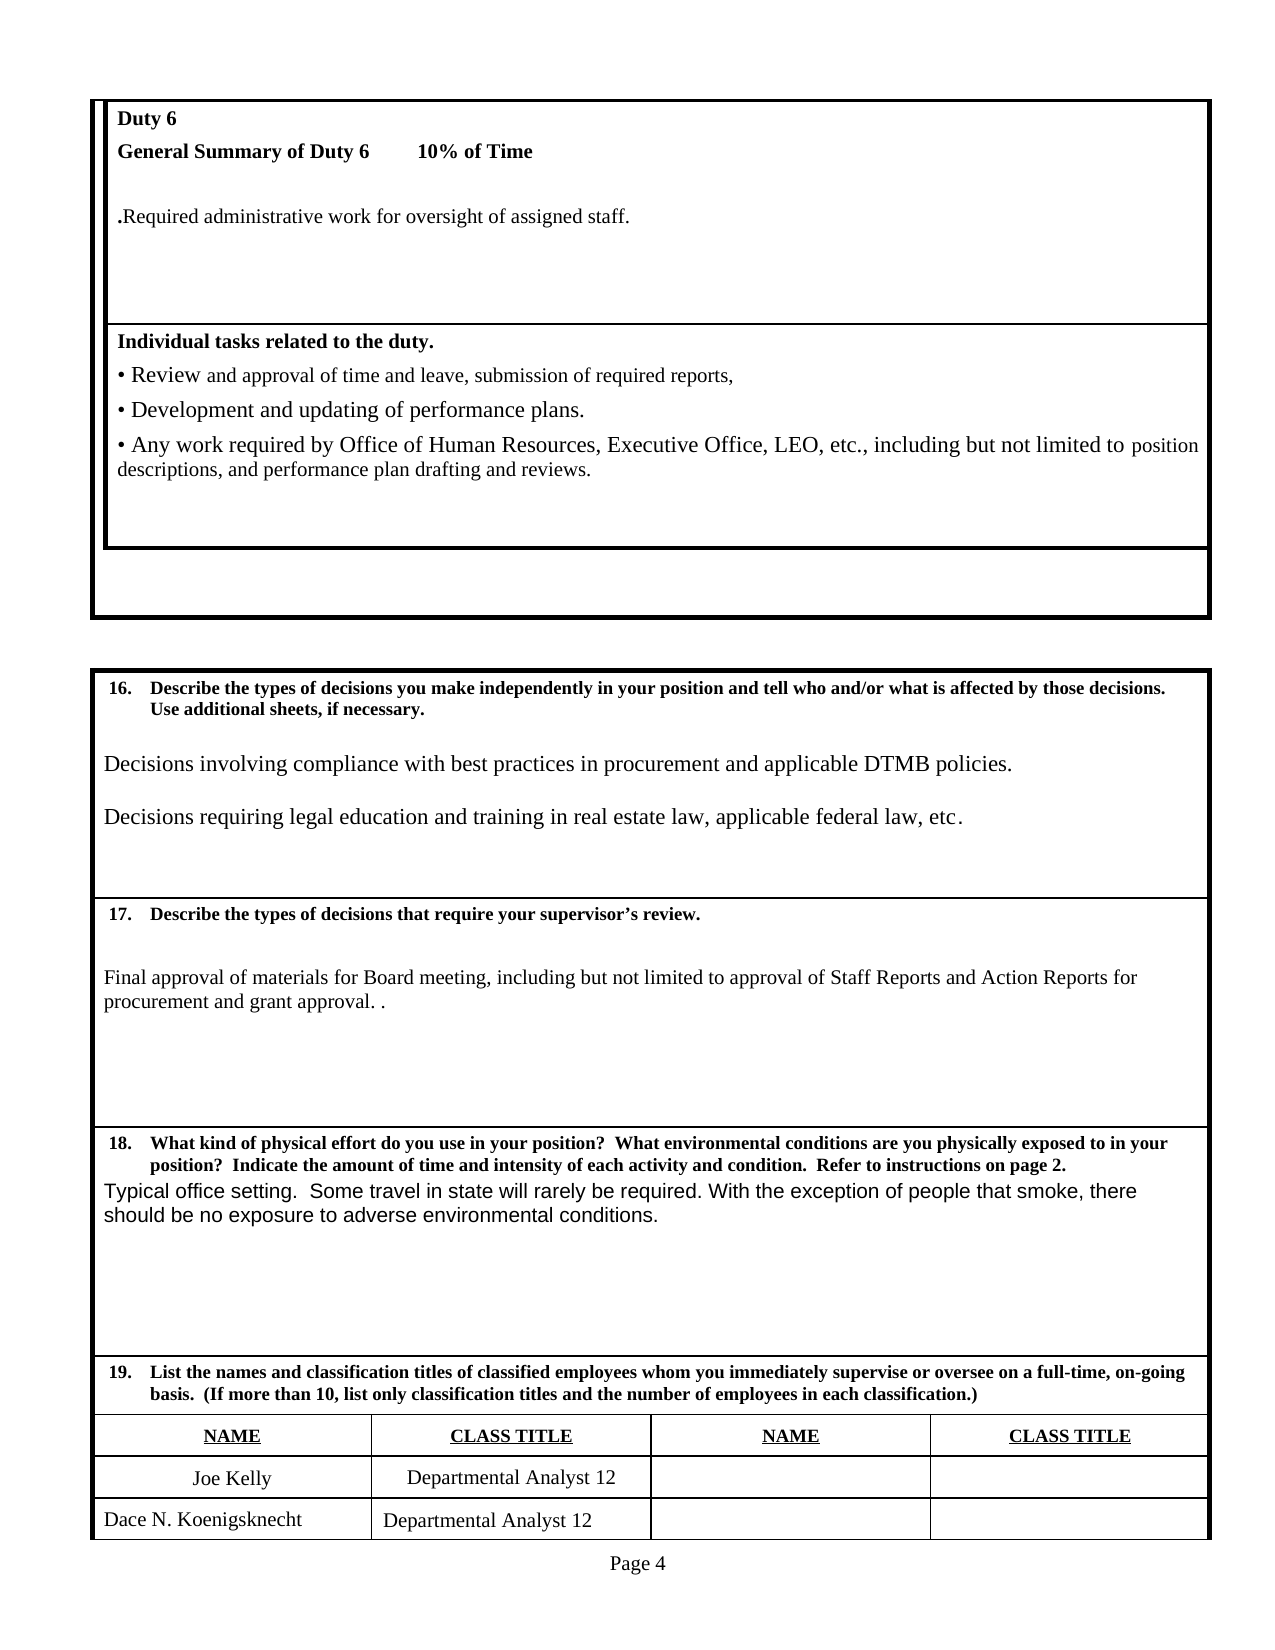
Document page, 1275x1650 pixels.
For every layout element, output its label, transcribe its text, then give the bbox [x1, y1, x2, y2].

table_cell CLASS TITLE [372, 1415, 650, 1455]
table_cell CLASS TITLE [931, 1415, 1207, 1455]
table_cell [95, 101, 1207, 615]
table_cell NAME [95, 1415, 371, 1455]
table_cell [931, 1499, 1207, 1539]
table_cell 18. What kind of physical effort do you use in your position? What environmental conditions are you physically exposed to in your position? Indicate the amount of time and intensity of each activity and condition. Refer to instructions on page 2. Typical office setting. Some travel in state will rarely be required. With the exception of people that smoke, there should be no exposure to adverse environmental conditions. [95, 1128, 1207, 1355]
table_cell 17. Describe the types of decisions that require your supervisor’s review. Final approval of materials for Board meeting, including but not limited to approval of Staff Reports and Action Reports for procurement and grant approval. . [95, 899, 1207, 1126]
table_cell NAME [652, 1415, 930, 1455]
table_cell [652, 1457, 930, 1497]
table_cell Departmental Analyst 12 [372, 1457, 650, 1497]
table_cell [931, 1457, 1207, 1497]
table_cell 19. List the names and classification titles of classified employees whom you immediately supervise or oversee on a full-time, on-going basis. (If more than 10, list only classification titles and the number of employees in each classification.) [95, 1357, 1207, 1414]
table_cell [652, 1499, 930, 1539]
table_cell Dace N. Koenigsknecht [95, 1499, 371, 1539]
table_cell Departmental Analyst 12 [372, 1499, 650, 1539]
table_header 16. Describe the types of decisions you make independently in your position and tell who and/or what is affected by those decisions. Use additional sheets, if necessary. Decisions involving compliance with best practices in procurement and applicable DTMB policies. Decisions requiring legal education and training in real estate law, applicable federal law, etc. [95, 673, 1207, 897]
table_cell Joe Kelly [95, 1457, 371, 1497]
